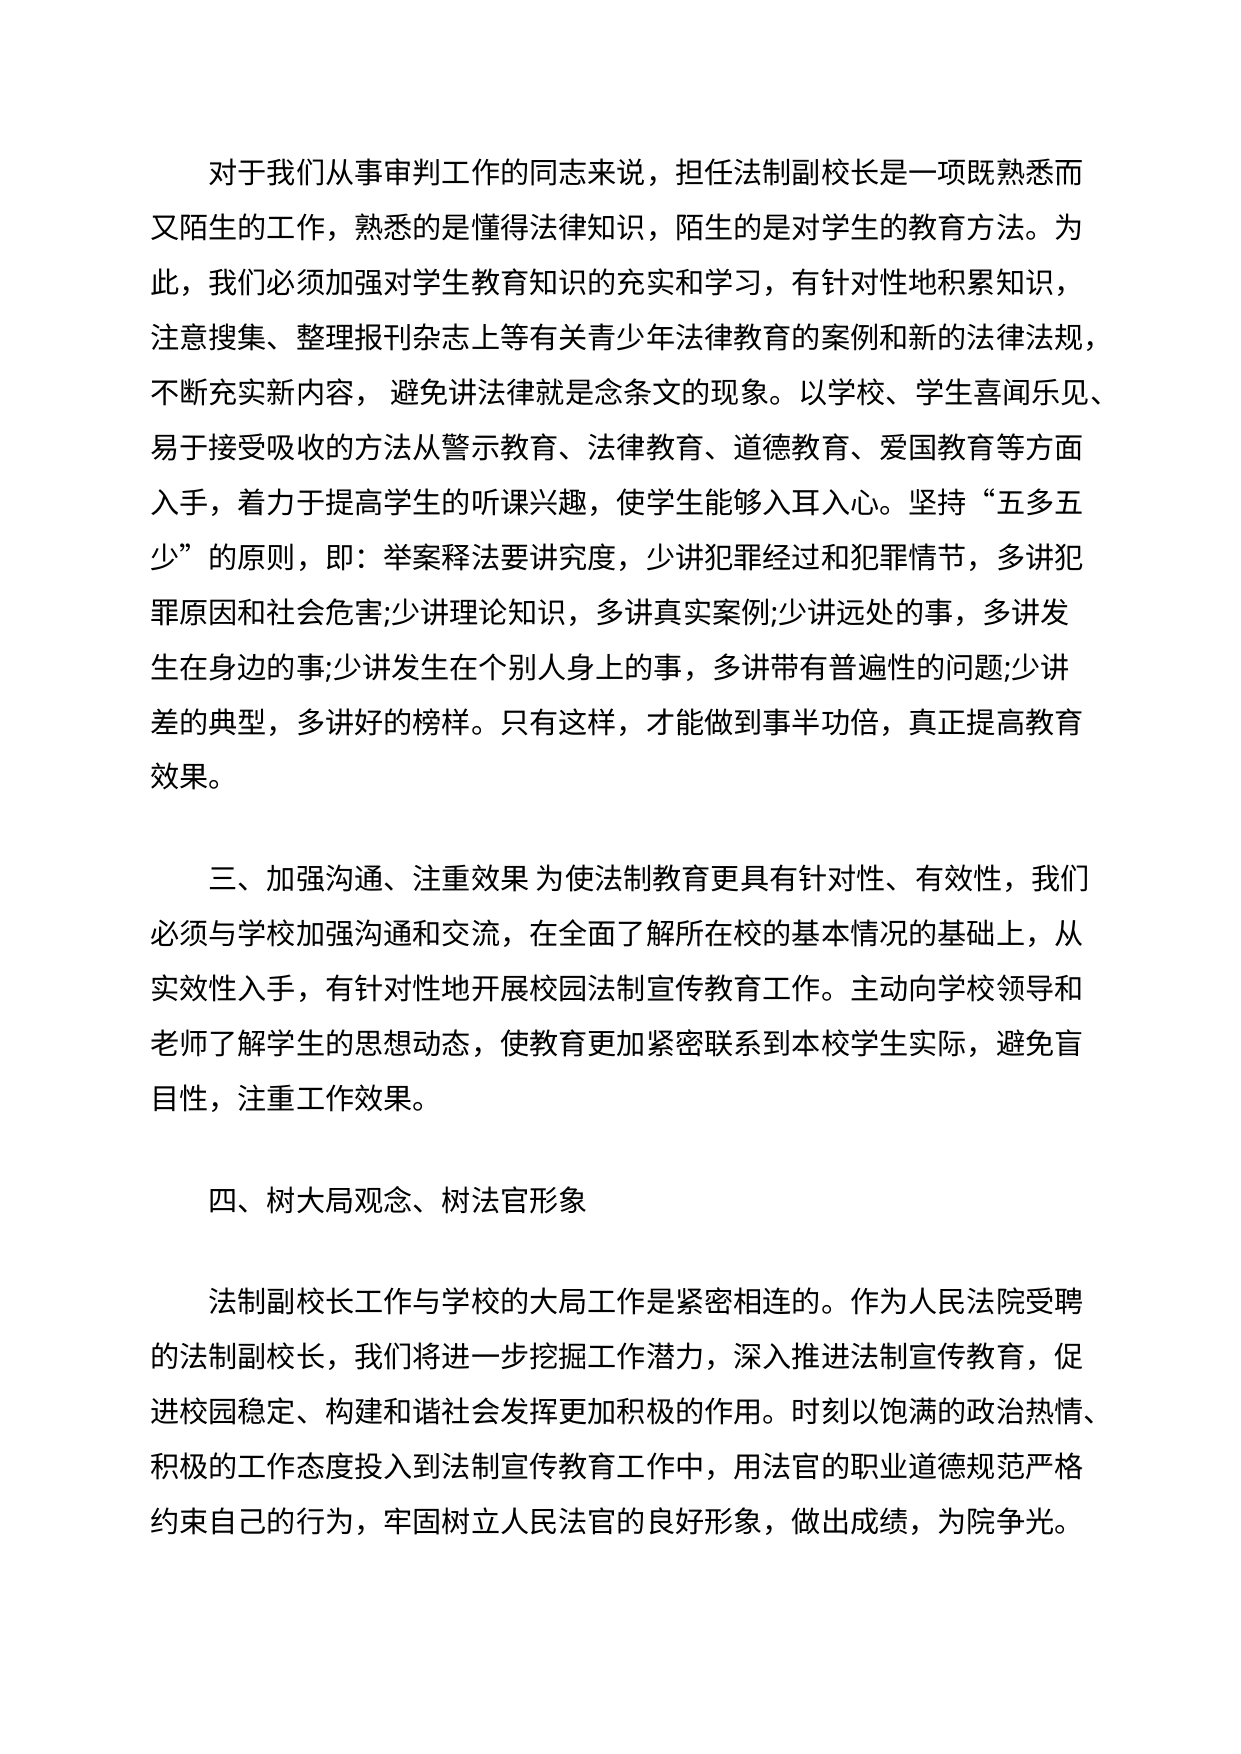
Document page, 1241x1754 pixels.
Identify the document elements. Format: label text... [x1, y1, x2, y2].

text 四、树大局观念、树法官形象 [150, 1177, 1090, 1219]
text 法制副校长工作与学校的大局工作是紧密相连的。作为人民法院受聘的法制副校长，我们将进一步挖掘工作潜力，深入推进法制宣传教育，促进校园稳定、构建和谐社会发挥更加积极的作用。时刻以饱满的政治热情、积极的工作态度投入到法制宣传教育工作中，用法官的职业道德规范严格约束自己的行为，牢固树立人民法官的良好形象，做出成绩，为院争光。 [150, 1279, 1090, 1541]
text 三、加强沟通、注重效果 为使法制教育更具有针对性、有效性，我们必须与学校加强沟通和交流，在全面了解所在校的基本情况的基础上，从实效性入手，有针对性地开展校园法制宣传教育工作。主动向学校领导和老师了解学生的思想动态，使教育更加紧密联系到本校学生实际，避免盲目性，注重工作效果。 [150, 856, 1090, 1118]
text 对于我们从事审判工作的同志来说，担任法制副校长是一项既熟悉而又陌生的工作，熟悉的是懂得法律知识，陌生的是对学生的教育方法。为此，我们必须加强对学生教育知识的充实和学习，有针对性地积累知识，注意搜集、整理报刊杂志上等有关青少年法律教育的案例和新的法律法规，不断充实新内容， 避免讲法律就是念条文的现象。以学校、学生喜闻乐见、易于接受吸收的方法从警示教育、法律教育、道德教育、爱国教育等方面入手，着力于提高学生的听课兴趣，使学生能够入耳入心。坚持“五多五少”的原则，即：举案释法要讲究度，少讲犯罪经过和犯罪情节，多讲犯罪原因和社会危害;少讲理论知识，多讲真实案例;少讲远处的事，多讲发生在身边的事;少讲发生在个别人身上的事，多讲带有普遍性的问题;少讲差的典型，多讲好的榜样。只有这样，才能做到事半功倍，真正提高教育效果。 [150, 150, 1090, 796]
